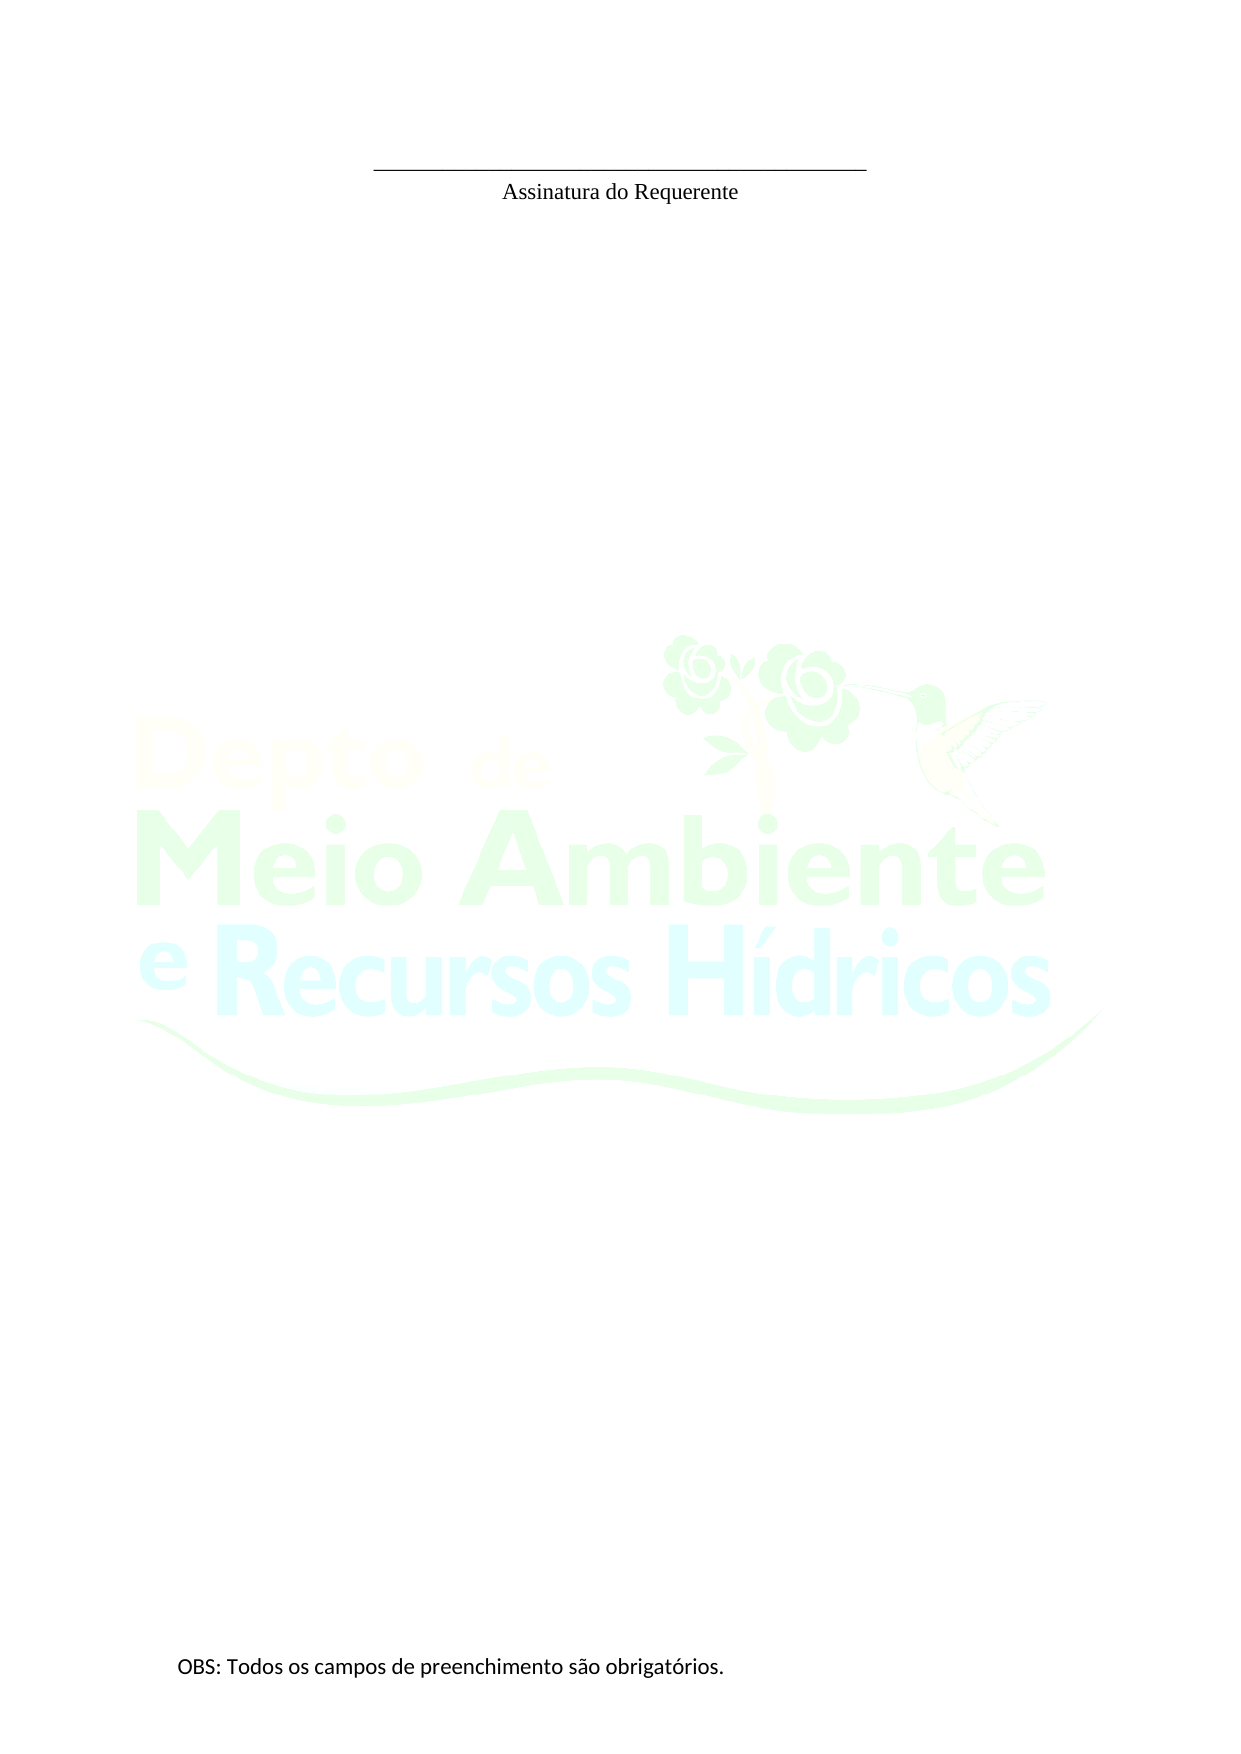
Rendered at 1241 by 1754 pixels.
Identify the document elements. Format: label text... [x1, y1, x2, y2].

text ___________________________________________ [177, 148, 1063, 174]
text Assinatura do Requerente [177, 178, 1063, 204]
